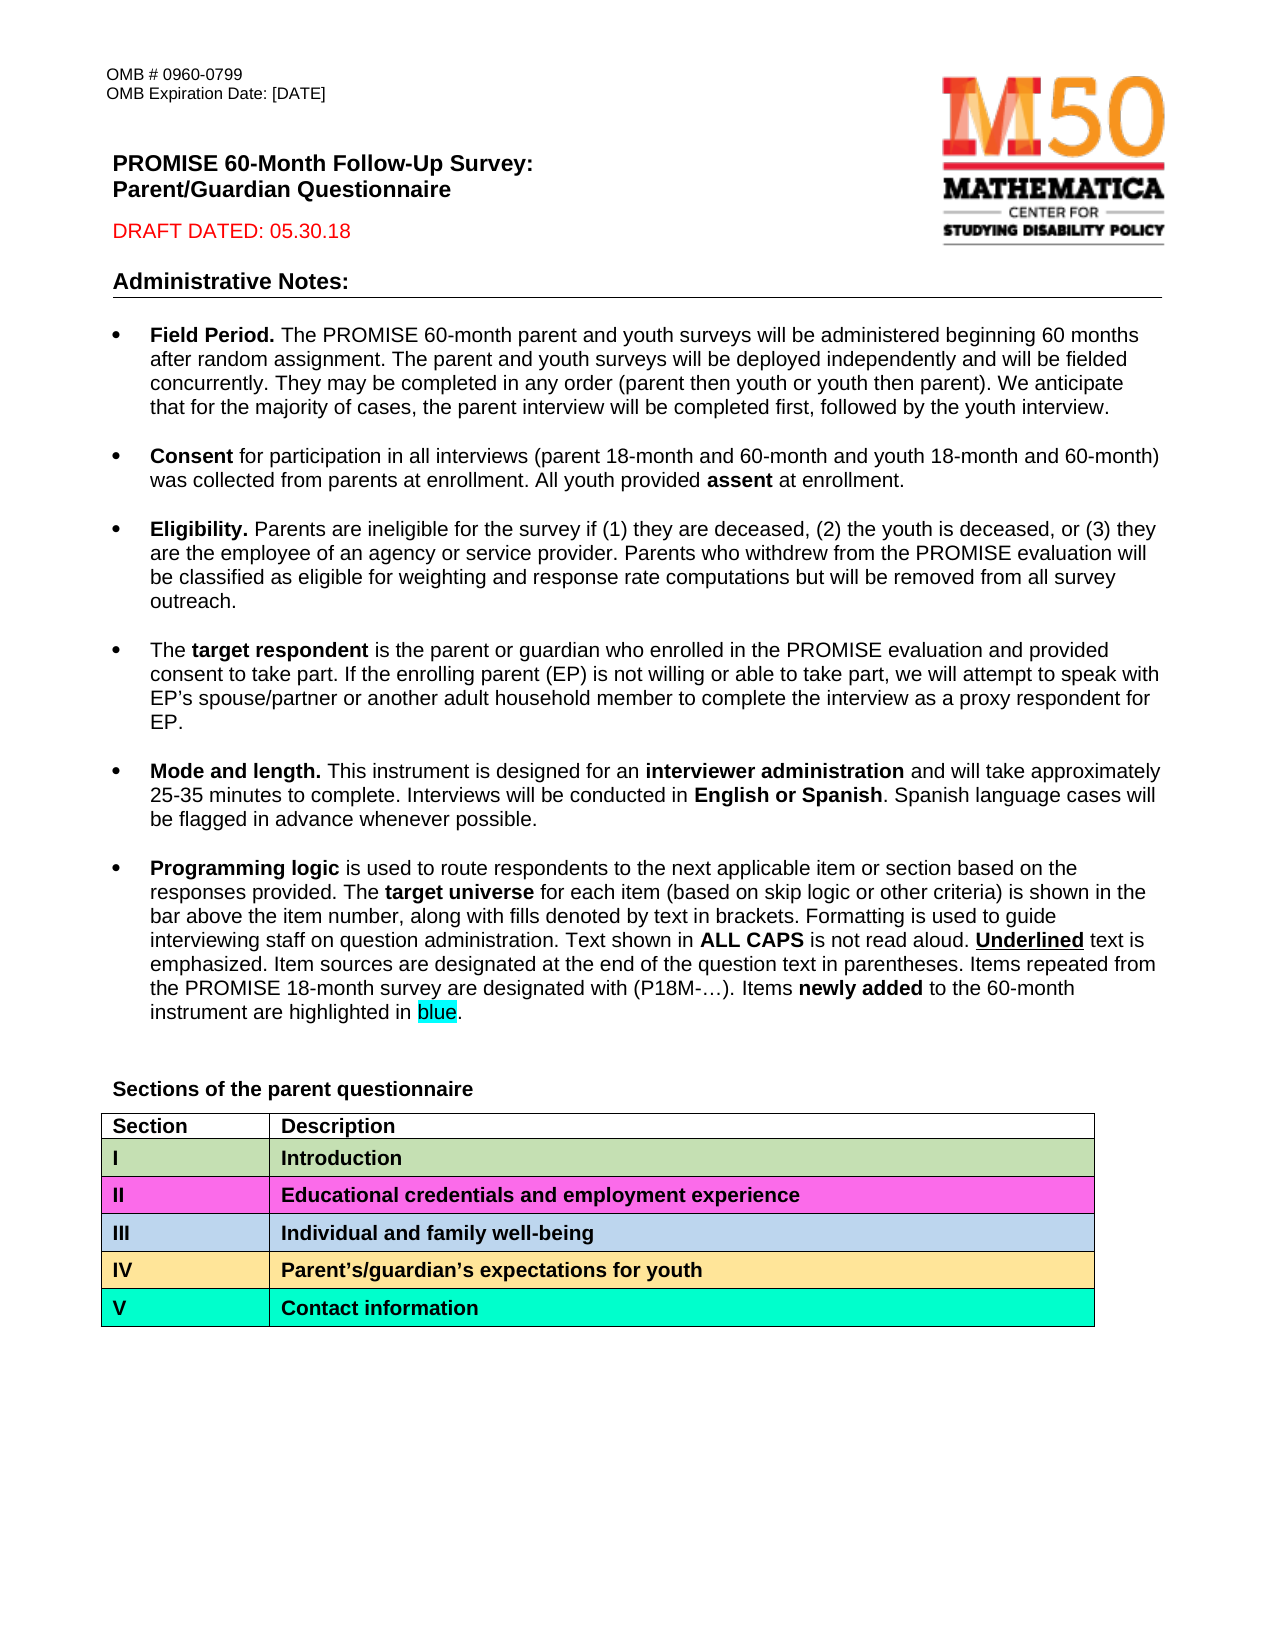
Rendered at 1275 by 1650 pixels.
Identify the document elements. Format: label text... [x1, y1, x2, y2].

table_cell II [102, 1177, 269, 1213]
list Field Period. The PROMISE 60-month parent and youth surveys will be administered beginning 60 months after random assignment. The parent and youth surveys will be deployed independently and will be fielded concurrently. They may be completed in any order (parent then youth or youth then parent). We anticipate that for the majority of cases, the parent interview will be completed first, followed by the youth interview. [112, 323, 1162, 419]
text Sections of the parent questionnaire [112, 1077, 1162, 1101]
list Eligibility. Parents are ineligible for the survey if (1) they are deceased, (2) the youth is deceased, or (3) they are the employee of an agency or service provider. Parents who withdrew from the PROMISE evaluation will be classified as eligible for weighting and response rate computations but will be removed from all survey outreach. [112, 517, 1162, 613]
list The target respondent is the parent or guardian who enrolled in the PROMISE evaluation and provided consent to take part. If the enrolling parent (EP) is not willing or able to take part, we will attempt to speak with EP’s spouse/partner or another adult household member to complete the interview as a proxy respondent for EP. [112, 638, 1162, 734]
text DRAFT DATED: 05.30.18 [112, 219, 941, 243]
table_cell Individual and family well-being [270, 1214, 1094, 1251]
picture [941, 76, 1166, 247]
text PROMISE 60-Month Follow-Up Survey: Parent/Guardian Questionnaire [112, 150, 941, 203]
table_cell Parent’s/guardian’s expectations for youth [270, 1252, 1094, 1288]
table_cell Educational credentials and employment experience [270, 1177, 1094, 1213]
text Administrative Notes: [112, 268, 1162, 298]
table_cell I [102, 1139, 269, 1176]
table_cell Contact information [270, 1289, 1094, 1326]
list Programming logic is used to route respondents to the next applicable item or section based on the responses provided. The target universe for each item (based on skip logic or other criteria) is shown in the bar above the item number, along with fills denoted by text in brackets. Formatting is used to guide interviewing staff on question administration. Text shown in ALL CAPS is not read aloud. Underlined text is emphasized. Item sources are designated at the end of the question text in parentheses. Items repeated from the PROMISE 18-month survey are designated with (P18M-…). Items newly added to the 60-month instrument are highlighted in blue. [112, 856, 1162, 1023]
table_cell V [102, 1289, 269, 1326]
table_cell III [102, 1214, 269, 1251]
table_header Section [102, 1114, 269, 1138]
table_cell IV [102, 1252, 269, 1288]
list Consent for participation in all interviews (parent 18-month and 60-month and youth 18-month and 60-month) was collected from parents at enrollment. All youth provided assent at enrollment. [112, 444, 1162, 492]
list Mode and length. This instrument is designed for an interviewer administration and will take approximately 25-35 minutes to complete. Interviews will be conducted in English or Spanish. Spanish language cases will be flagged in advance whenever possible. [112, 759, 1162, 831]
table_header Description [270, 1114, 1094, 1138]
table_cell Introduction [270, 1139, 1094, 1176]
